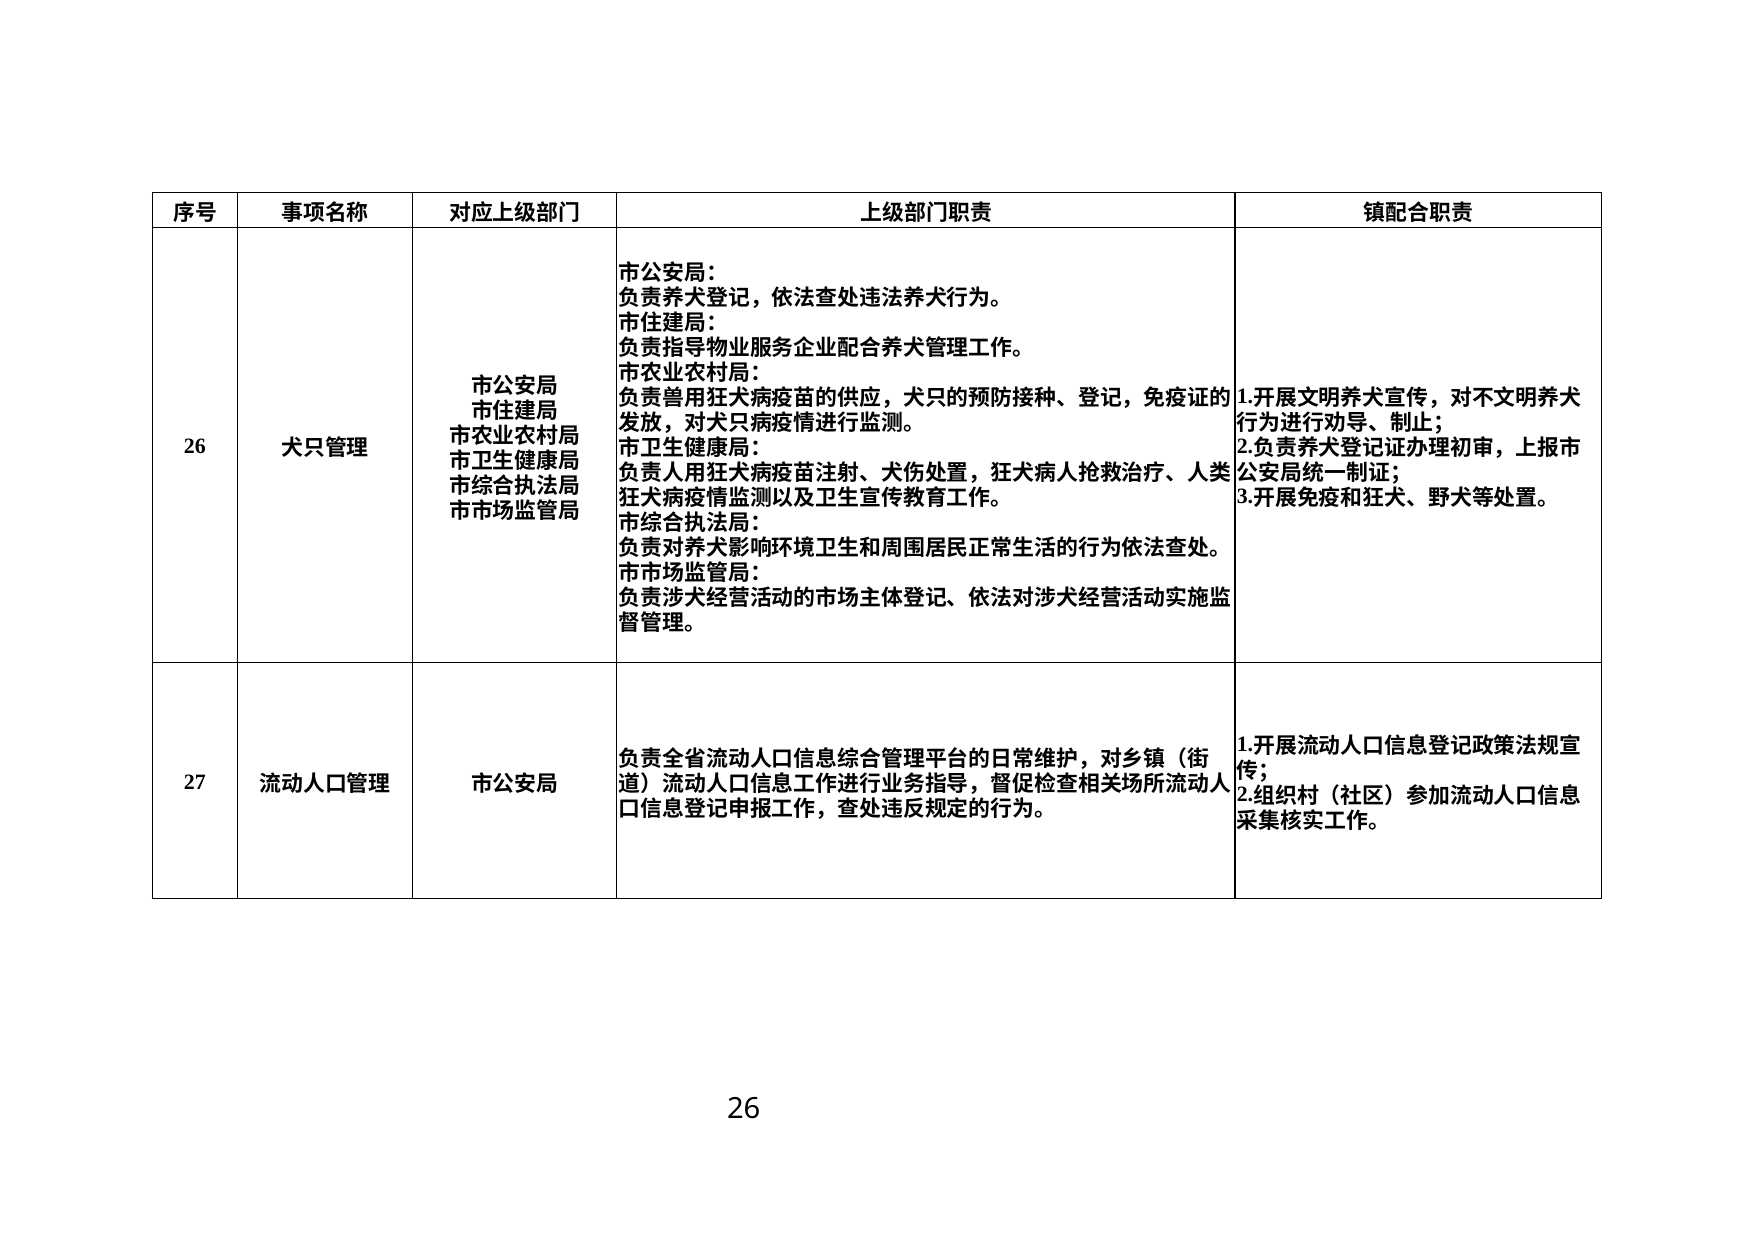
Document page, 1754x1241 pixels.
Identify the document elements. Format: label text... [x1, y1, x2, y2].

table_header 上级部门职责 [617, 193, 1234, 227]
table_cell 市公安局： 负责养犬登记，依法查处违法养犬行为。 市住建局： 负责指导物业服务企业配合养犬管理工作。 市农业农村局： 负责兽用狂犬病疫苗的供应，犬只的预防接种、登记，免疫证的发放，对犬只病疫情进行监测。 市卫生健康局： 负责人用狂犬病疫苗注射、犬伤处置，狂犬病人抢救治疗、人类狂犬病疫情监测以及卫生宣传教育工作。 市综合执法局： 负责对养犬影响环境卫生和周围居民正常生活的行为依法查处。 市市场监管局： 负责涉犬经营活动的市场主体登记、依法对涉犬经营活动实施监督管理。 [617, 228, 1234, 662]
table_cell 1.开展流动人口信息登记政策法规宣传； 2.组织村（社区）参加流动人口信息采集核实工作。 [1236, 663, 1601, 898]
table_header 对应上级部门 [413, 193, 616, 227]
table_cell 负责全省流动人口信息综合管理平台的日常维护，对乡镇（街道）流动人口信息工作进行业务指导，督促检查相关场所流动人口信息登记申报工作，查处违反规定的行为。 [617, 663, 1234, 898]
table_cell 26 [153, 228, 237, 662]
table_cell 1.开展文明养犬宣传，对不文明养犬行为进行劝导、制止； 2.负责养犬登记证办理初审，上报市公安局统一制证； 3.开展免疫和狂犬、野犬等处置。 [1236, 228, 1601, 662]
table_cell 流动人口管理 [238, 663, 412, 898]
table_cell 市公安局 [413, 663, 616, 898]
table_header 事项名称 [238, 193, 412, 227]
table_header 镇配合职责 [1236, 193, 1601, 227]
table_cell 犬只管理 [238, 228, 412, 662]
table_header 序号 [153, 193, 237, 227]
table_cell 27 [153, 663, 237, 898]
table_cell 市公安局 市住建局 市农业农村局 市卫生健康局 市综合执法局 市市场监管局 [413, 228, 616, 662]
